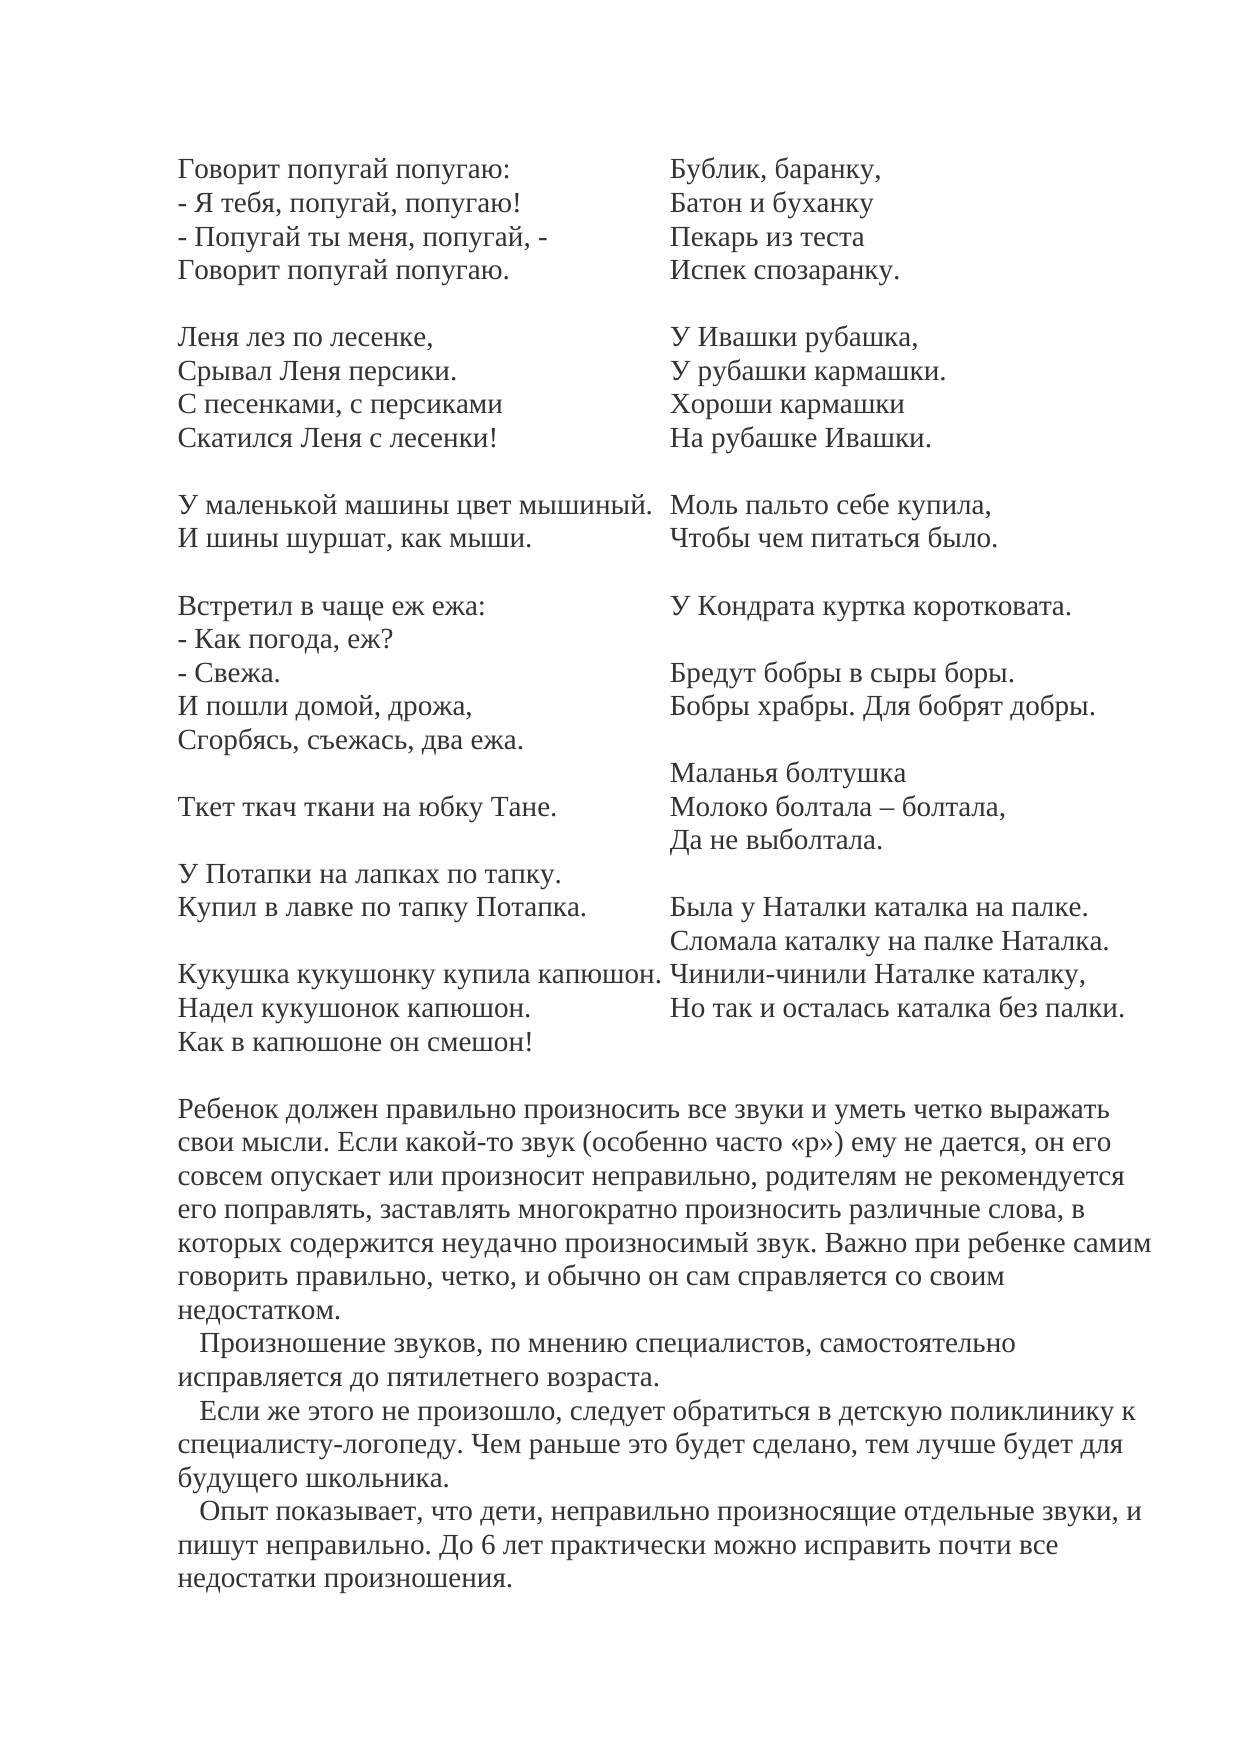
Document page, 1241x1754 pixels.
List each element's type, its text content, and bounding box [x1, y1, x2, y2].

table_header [670, 118, 1132, 1057]
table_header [177, 118, 669, 1057]
text Если же этого не произошло, следует обратиться в детскую поликлинику к специалисту-логопеду. Чем раньше это будет сделано, тем лучше будет для будущего школьника. [177, 1393, 1152, 1493]
text Ребенок должен правильно произносить все звуки и уметь четко выражать свои мысли. Если какой-то звук (особенно часто «р») ему не дается, он его совсем опускает или произносит неправильно, родителям не рекомендуется его поправлять, заставлять многократно произносить различные слова, в которых содержится неудачно произносимый звук. Важно при ребенке самим говорить правильно, четко, и обычно он сам справляется со своим недостатком. [177, 1091, 1152, 1326]
text Опыт показывает, что дети, неправильно произносящие отдельные звуки, и пишут неправильно. До 6 лет практически можно исправить почти все недостатки произношения. [177, 1493, 1152, 1594]
text Произношение звуков, по мнению специалистов, самостоятельно исправляется до пятилетнего возраста. [177, 1326, 1152, 1393]
